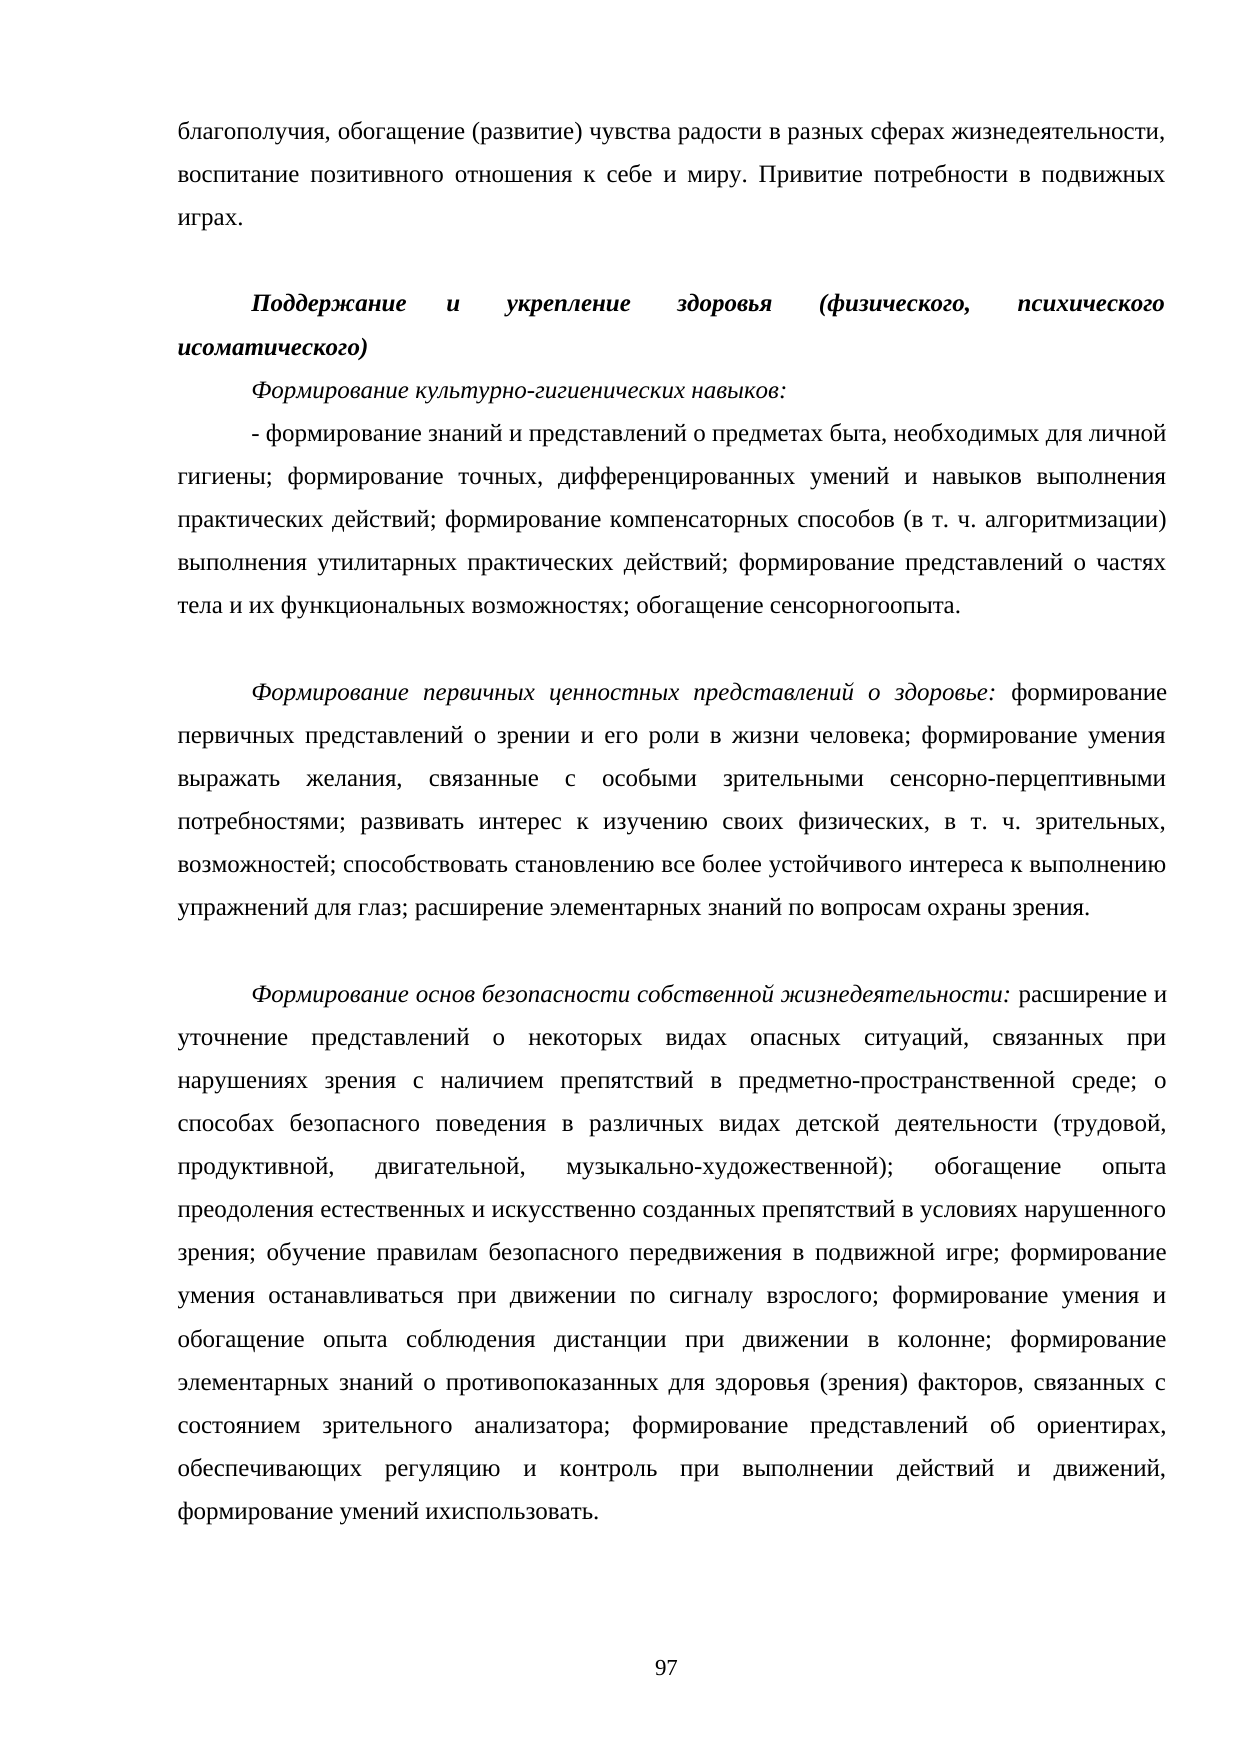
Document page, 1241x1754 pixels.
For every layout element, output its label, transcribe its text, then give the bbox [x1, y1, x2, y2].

text Формирование основ безопасности собственной жизнедеятельности: расширение и уточнение представлений о некоторых видах опасных ситуаций, связанных при нарушениях зрения с наличием препятствий в предметно-пространственной среде; о способах безопасного поведения в различных видах детской деятельности (трудовой, продуктивной, двигательной, музыкально-художественной); обогащение опыта преодоления естественных и искусственно созданных препятствий в условиях нарушенного зрения; обучение правилам безопасного передвижения в подвижной игре; формирование умения останавливаться при движении по сигналу взрослого; формирование умения и обогащение опыта соблюдения дистанции при движении в колонне; формирование элементарных знаний о противопоказанных для здоровья (зрения) факторов, связанных с состоянием зрительного анализатора; формирование представлений об ориентирах, обеспечивающих регуляцию и контроль при выполнении действий и движений, формирование умений ихиспользовать. [177, 979, 1167, 1525]
list формирование знаний и представлений о предметах быта, необходимых для личной гигиены; формирование точных, дифференцированных умений и навыков выполнения практических действий; формирование компенсаторных способов (в т. ч. алгоритмизации) выполнения утилитарных практических действий; формирование представлений о частях тела и их функциональных возможностях; обогащение сенсорногоопыта. [177, 418, 1167, 619]
text Формирование первичных ценностных представлений о здоровье: формирование первичных представлений о зрении и его роли в жизни человека; формирование умения выражать желания, связанные с особыми зрительными сенсорно-перцептивными потребностями; развивать интерес к изучению своих физических, в т. ч. зрительных, возможностей; способствовать становлению все более устойчивого интереса к выполнению упражнений для глаз; расширение элементарных знаний по вопросам охраны зрения. [177, 677, 1167, 921]
text Формирование культурно-гигиенических навыков: [251, 375, 1190, 403]
subtitle Поддержание и укрепление здоровья (физического, психического исоматического) [177, 288, 1166, 360]
text благополучия, обогащение (развитие) чувства радости в разных сферах жизнедеятельности, воспитание позитивного отношения к себе и миру. Привитие потребности в подвижных играх. [177, 116, 1166, 231]
